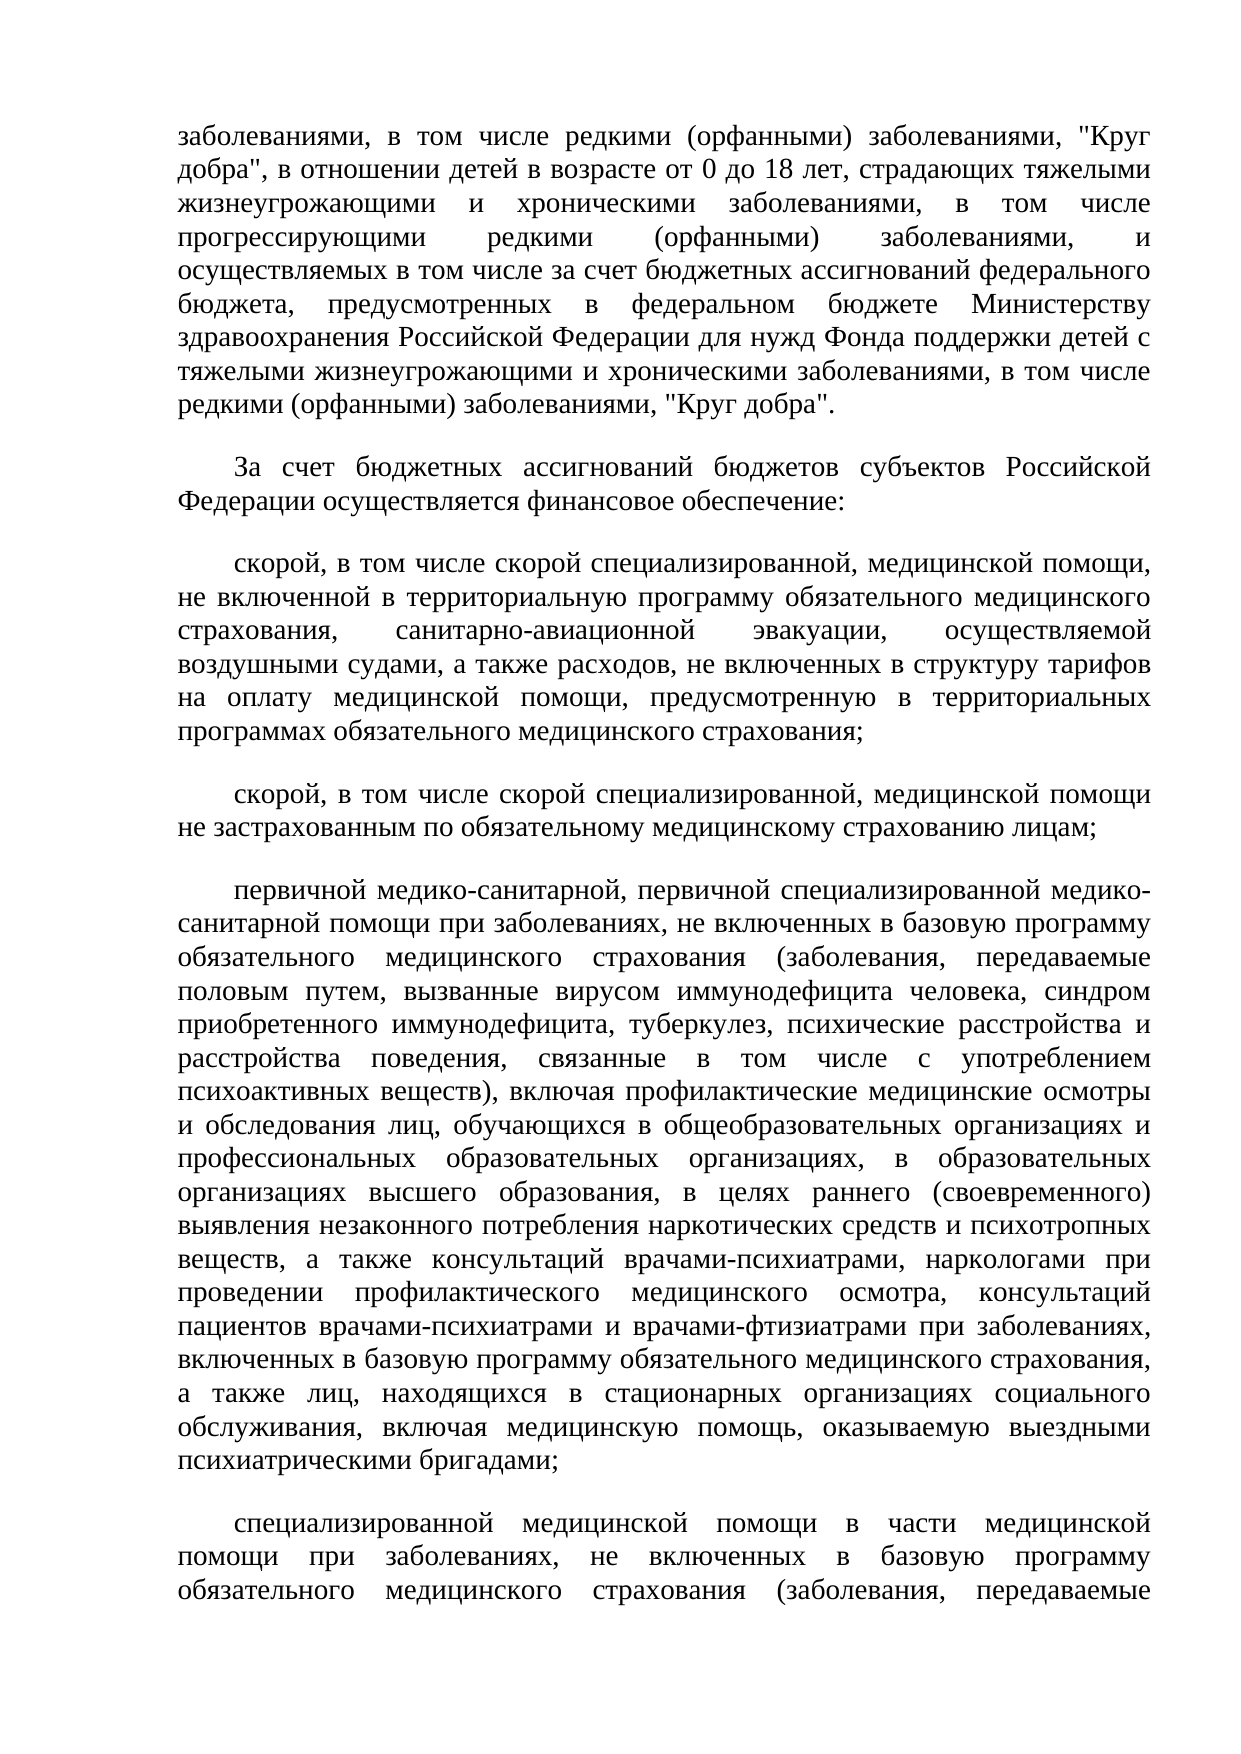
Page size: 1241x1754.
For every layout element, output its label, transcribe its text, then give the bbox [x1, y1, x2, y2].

text скорой, в том числе скорой специализированной, медицинской помощи, не включенной в территориальную программу обязательного медицинского страхования, санитарно-авиационной эвакуации, осуществляемой воздушными судами, а также расходов, не включенных в структуру тарифов на оплату медицинской помощи, предусмотренную в территориальных программах обязательного медицинского страхования; [177, 545, 1152, 747]
text За счет бюджетных ассигнований бюджетов субъектов Российской Федерации осуществляется финансовое обеспечение: [177, 449, 1152, 516]
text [177, 118, 1152, 420]
text скорой, в том числе скорой специализированной, медицинской помощи не застрахованным по обязательному медицинскому страхованию лицам; [177, 776, 1152, 843]
text первичной медико-санитарной, первичной специализированной медико-санитарной помощи при заболеваниях, не включенных в базовую программу обязательного медицинского страхования (заболевания, передаваемые половым путем, вызванные вирусом иммунодефицита человека, синдром приобретенного иммунодефицита, туберкулез, психические расстройства и расстройства поведения, связанные в том числе с употреблением психоактивных веществ), включая профилактические медицинские осмотры и обследования лиц, обучающихся в общеобразовательных организациях и профессиональных образовательных организациях, в образовательных организациях высшего образования, в целях раннего (своевременного) выявления незаконного потребления наркотических средств и психотропных веществ, а также консультаций врачами-психиатрами, наркологами при проведении профилактического медицинского осмотра, консультаций пациентов врачами-психиатрами и врачами-фтизиатрами при заболеваниях, включенных в базовую программу обязательного медицинского страхования, а также лиц, находящихся в стационарных организациях социального обслуживания, включая медицинскую помощь, оказываемую выездными психиатрическими бригадами; [177, 872, 1152, 1476]
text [177, 1505, 1152, 1606]
